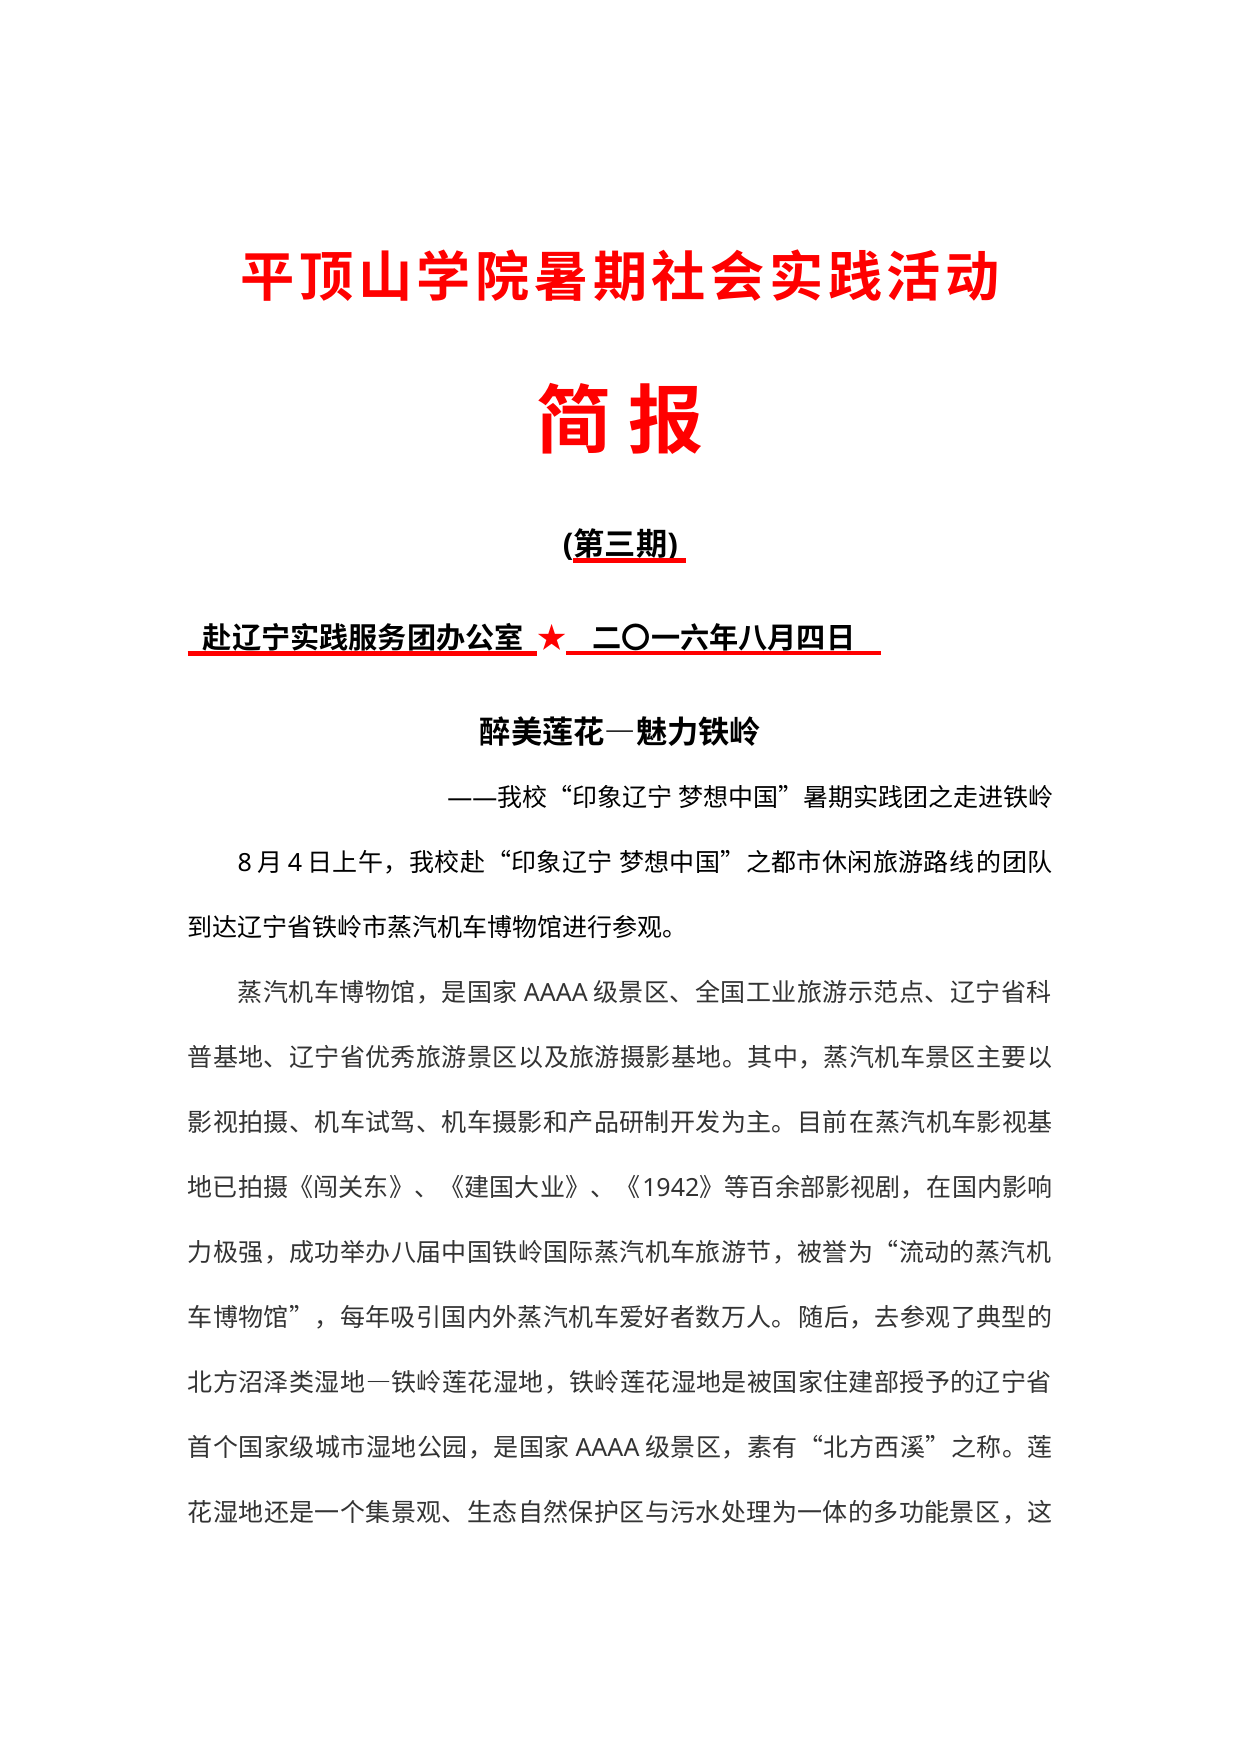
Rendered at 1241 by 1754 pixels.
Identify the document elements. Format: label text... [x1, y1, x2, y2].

text 8月4日上午，我校赴“印象辽宁 梦想中国”之都市休闲旅游路线的团队到达辽宁省铁岭市蒸汽机车博物馆进行参观。 [187, 828, 1053, 958]
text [187, 958, 1053, 1543]
text 平顶山学院暑期社会实践活动 [187, 224, 1053, 321]
text (第三期) [187, 509, 1053, 574]
text 赴辽宁实践服务团办公室 ★ 二〇一六年八月四日 [187, 604, 1053, 669]
text ——我校“印象辽宁 梦想中国”暑期实践团之走进铁岭 [231, 763, 1053, 828]
text 醉美莲花—魅力铁岭 [187, 698, 1053, 763]
text 简 报 [187, 350, 1053, 480]
